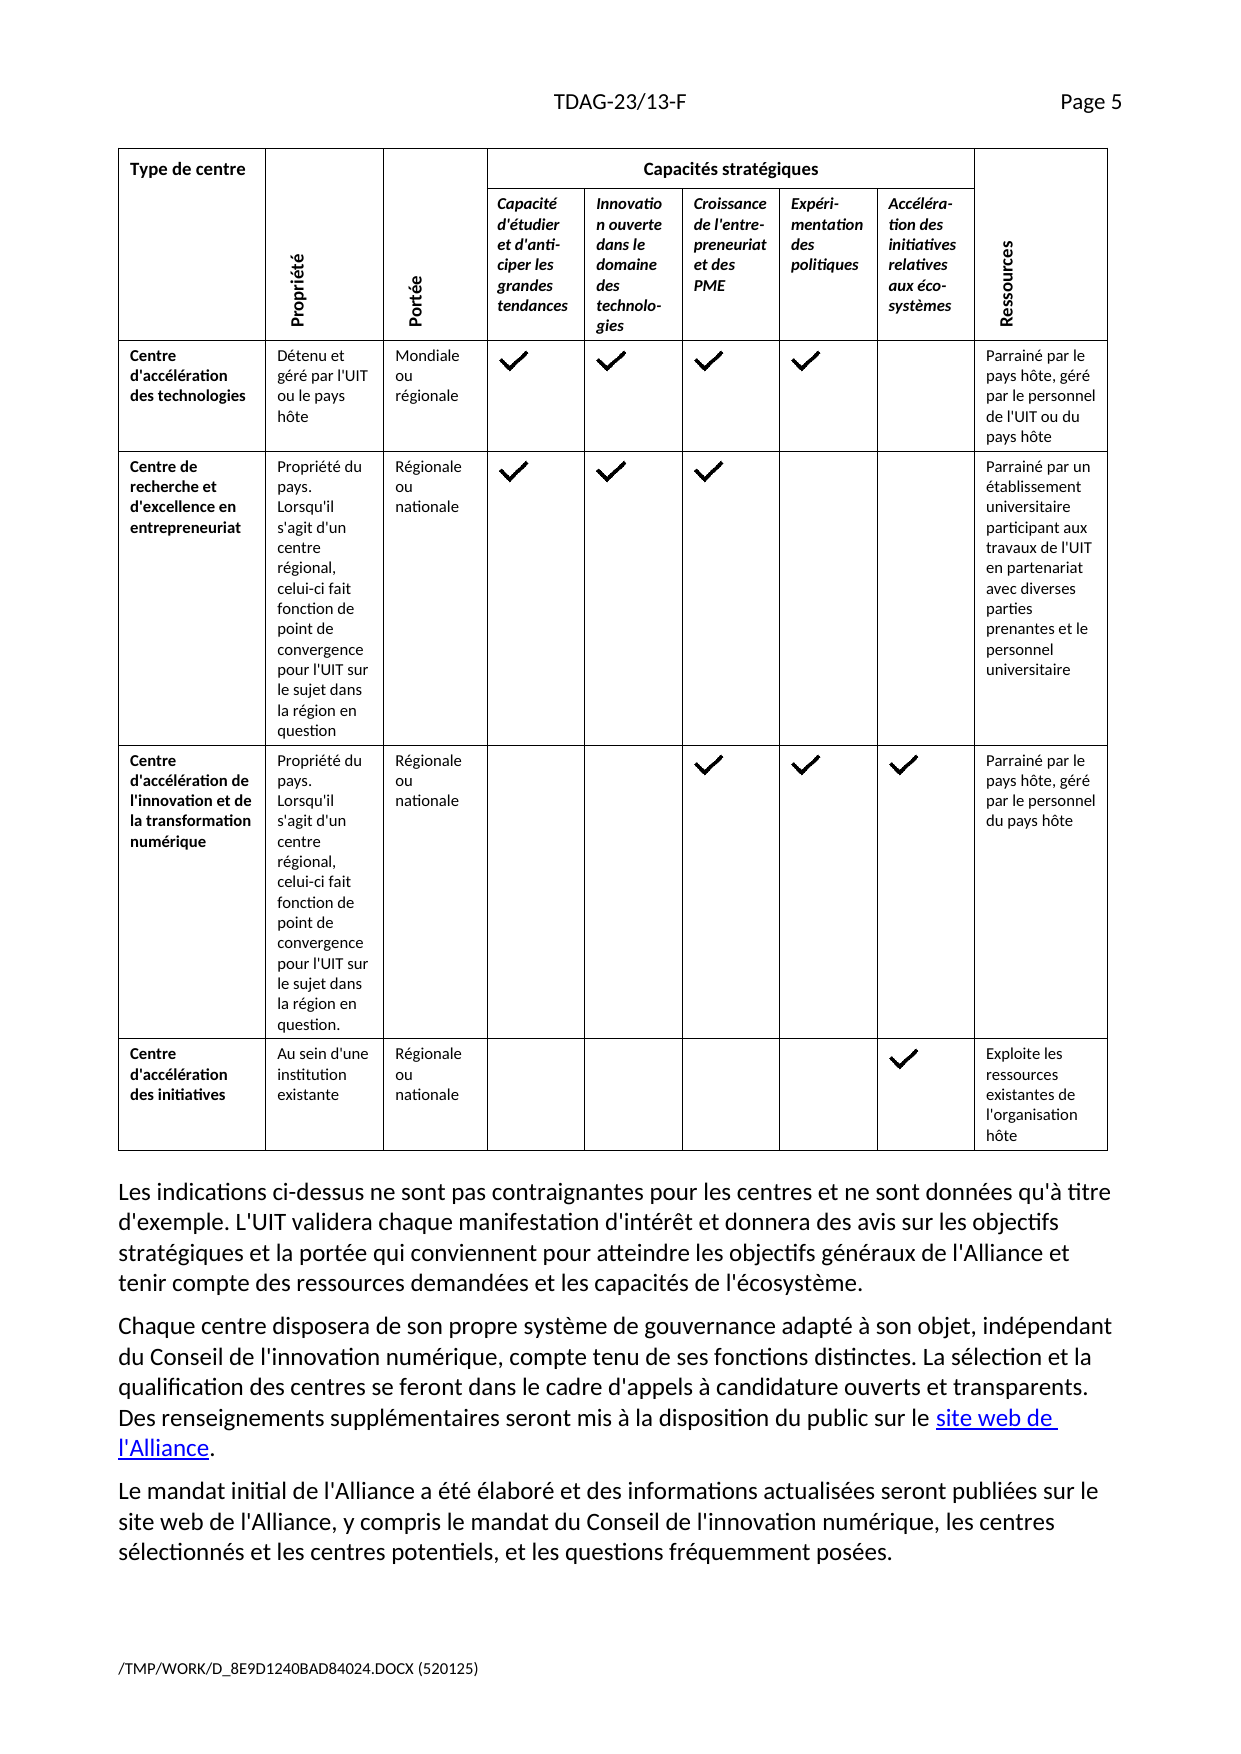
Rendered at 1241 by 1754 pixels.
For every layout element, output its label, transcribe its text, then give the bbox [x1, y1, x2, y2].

table_cell Régionale ou nationale [384, 452, 487, 744]
table_cell Régionale ou nationale [384, 1039, 487, 1150]
table_cell Capacité d'étudier et d'anticiper les grandes tendances [488, 189, 584, 340]
table_cell [488, 341, 584, 451]
table_cell [488, 452, 584, 744]
table_cell Centre d'accélération de l'innovation et de la transformation numérique [119, 746, 265, 1038]
table_cell Centre d'accélération des initiatives [119, 1039, 265, 1150]
table_header Type de centre [119, 149, 265, 340]
table_cell [780, 1039, 877, 1150]
table_cell [878, 452, 974, 744]
picture [693, 749, 724, 780]
table_cell [780, 746, 877, 1038]
table_cell Expérimentation des politiques [780, 189, 877, 340]
table_cell Centre d'accélération des technologies [119, 341, 265, 451]
table_cell [683, 452, 779, 744]
table_cell Propriété du pays. Lorsqu'il s'agit d'un centre régional, celui-ci fait fonction de point de convergence pour l'UIT sur le sujet dans la région en question. [266, 746, 383, 1038]
table_cell [878, 341, 974, 451]
table_cell Au sein d'une institution existante [266, 1039, 383, 1150]
table_cell [780, 341, 877, 451]
picture [498, 345, 529, 376]
table_cell Innovation ouverte dans le domaine des technologies [585, 189, 682, 340]
picture [596, 345, 627, 376]
table_cell Exploite les ressources existantes de l'organisation hôte [975, 1039, 1107, 1150]
table_header Propriété [266, 149, 383, 340]
table_cell [585, 452, 682, 744]
picture [498, 456, 529, 487]
picture [888, 749, 919, 780]
table_header Capacités stratégiques [488, 149, 974, 188]
picture [888, 1043, 919, 1074]
table_cell Régionale ou nationale [384, 746, 487, 1038]
table_cell [585, 746, 682, 1038]
table_cell [683, 341, 779, 451]
table_cell [780, 452, 877, 744]
table_cell Détenu et géré par l'UIT ou le pays hôte [266, 341, 383, 451]
table_cell [878, 746, 974, 1038]
table_cell [683, 1039, 779, 1150]
picture [693, 456, 724, 487]
table_cell Propriété du pays. Lorsqu'il s'agit d'un centre régional, celui-ci fait fonction de point de convergence pour l'UIT sur le sujet dans la région en question [266, 452, 383, 744]
table_cell [585, 341, 682, 451]
table_cell [488, 1039, 584, 1150]
table_cell [585, 1039, 682, 1150]
picture [693, 345, 724, 376]
table_cell [683, 746, 779, 1038]
picture [790, 345, 821, 376]
table_cell Parrainé par un établissement universitaire participant aux travaux de l'UIT en partenariat avec diverses parties prenantes et le personnel universitaire [975, 452, 1107, 744]
table_cell [488, 746, 584, 1038]
table_cell Croissance de l'entrepreneuriat et des PME [683, 189, 779, 340]
picture [596, 456, 627, 487]
table_cell Parrainé par le pays hôte, géré par le personnel de l'UIT ou du pays hôte [975, 341, 1107, 451]
table_cell Centre de recherche et d'excellence en entrepreneuriat [119, 452, 265, 744]
text Chaque centre disposera de son propre système de gouvernance adapté à son objet, indépendant du Conseil de l'innovation numérique, compte tenu de ses fonctions distinctes. La sélection et la qualification des centres se feront dans le cadre d'appels à candidature ouverts et transparents. Des renseignements supplémentaires seront mis à la disposition du public sur le site web de l'Alliance. [118, 1310, 1122, 1463]
table_cell Mondiale ou régionale [384, 341, 487, 451]
table_cell Accélération des initiatives relatives aux écosystèmes [878, 189, 974, 340]
text Les indications ci-dessus ne sont pas contraignantes pour les centres et ne sont données qu'à titre d'exemple. L'UIT validera chaque manifestation d'intérêt et donnera des avis sur les objectifs stratégiques et la portée qui conviennent pour atteindre les objectifs généraux de l'Alliance et tenir compte des ressources demandées et les capacités de l'écosystème. [118, 1176, 1122, 1298]
table_cell Parrainé par le pays hôte, géré par le personnel du pays hôte [975, 746, 1107, 1038]
table_header Ressources [975, 149, 1107, 340]
table_header Portée [384, 149, 487, 340]
picture [790, 749, 821, 780]
table_cell [878, 1039, 974, 1150]
text Le mandat initial de l'Alliance a été élaboré et des informations actualisées seront publiées sur le site web de l'Alliance, y compris le mandat du Conseil de l'innovation numérique, les centres sélectionnés et les centres potentiels, et les questions fréquemment posées. [118, 1475, 1122, 1567]
